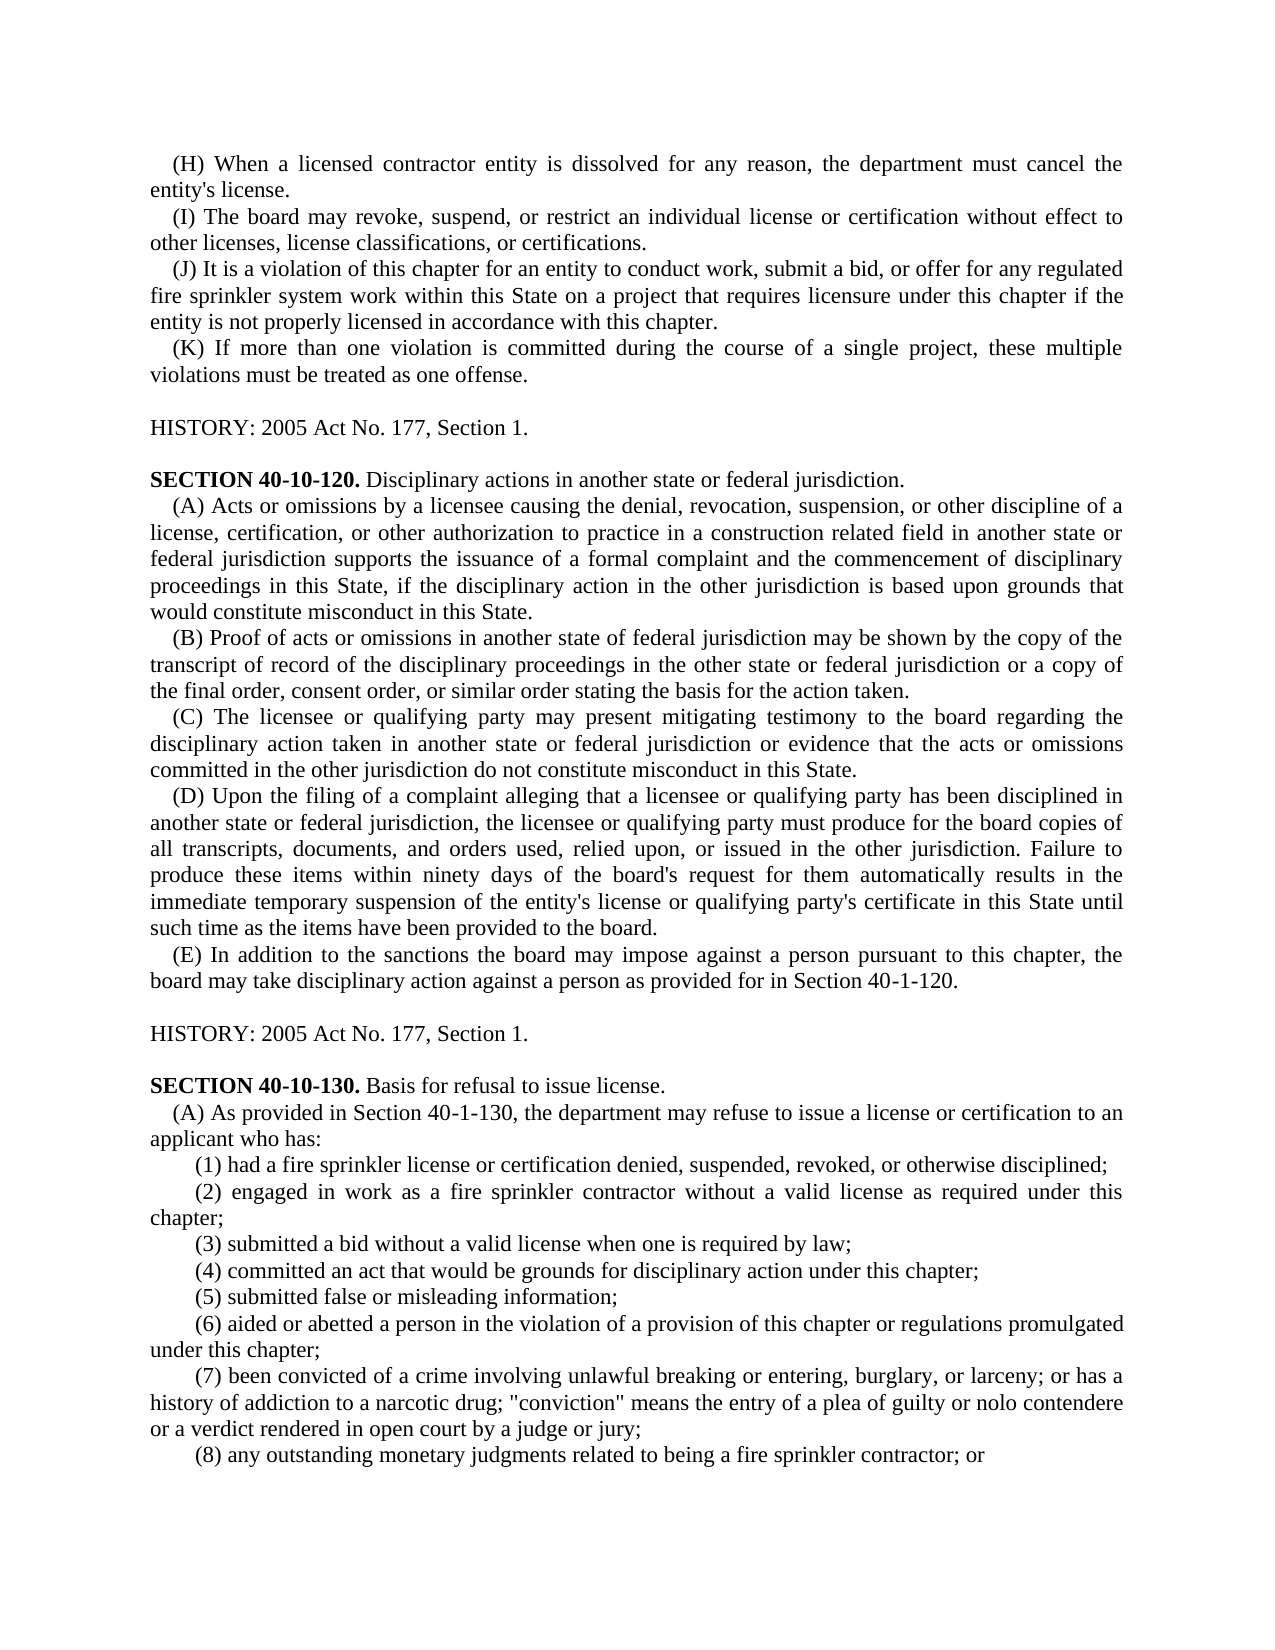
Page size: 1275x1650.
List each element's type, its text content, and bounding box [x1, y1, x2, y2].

text (7) been convicted of a crime involving unlawful breaking or entering, burglary, or larceny; or has a history of addiction to a narcotic drug; "conviction" means the entry of a plea of guilty or nolo contendere or a verdict rendered in open court by a judge or jury; [150, 1362, 1125, 1441]
text (8) any outstanding monetary judgments related to being a fire sprinkler contractor; or [150, 1441, 1125, 1468]
text (K) If more than one violation is committed during the course of a single project, these multiple violations must be treated as one offense. [150, 334, 1125, 387]
text HISTORY: 2005 Act No. 177, Section 1. [150, 413, 1125, 440]
text (2) engaged in work as a fire sprinkler contractor without a valid license as required under this chapter; [150, 1178, 1125, 1231]
text HISTORY: 2005 Act No. 177, Section 1. [150, 1020, 1125, 1046]
text (E) In addition to the sanctions the board may impose against a person pursuant to this chapter, the board may take disciplinary action against a person as provided for in Section 40-1-120. [150, 941, 1125, 993]
text (1) had a fire sprinkler license or certification denied, suspended, revoked, or otherwise disciplined; [150, 1151, 1125, 1178]
text (4) committed an act that would be grounds for disciplinary action under this chapter; [150, 1257, 1125, 1283]
text (3) submitted a bid without a valid license when one is required by law; [150, 1231, 1125, 1257]
text (6) aided or abetted a person in the violation of a provision of this chapter or regulations promulgated under this chapter; [150, 1309, 1125, 1362]
text (B) Proof of acts or omissions in another state of federal jurisdiction may be shown by the copy of the transcript of record of the disciplinary proceedings in the other state or federal jurisdiction or a copy of the final order, consent order, or similar order stating the basis for the action taken. [150, 624, 1125, 703]
text (C) The licensee or qualifying party may present mitigating testimony to the board regarding the disciplinary action taken in another state or federal jurisdiction or evidence that the acts or omissions committed in the other jurisdiction do not constitute misconduct in this State. [150, 703, 1125, 782]
text (H) When a licensed contractor entity is dissolved for any reason, the department must cancel the entity's license. [150, 150, 1125, 203]
text (5) submitted false or misleading information; [150, 1283, 1125, 1309]
text (A) Acts or omissions by a licensee causing the denial, revocation, suspension, or other discipline of a license, certification, or other authorization to practice in a construction related field in another state or federal jurisdiction supports the issuance of a formal complaint and the commencement of disciplinary proceedings in this State, if the disciplinary action in the other jurisdiction is based upon grounds that would constitute misconduct in this State. [150, 493, 1125, 624]
text (I) The board may revoke, suspend, or restrict an individual license or certification without effect to other licenses, license classifications, or certifications. [150, 203, 1125, 255]
text (A) As provided in Section 40-1-130, the department may refuse to issue a license or certification to an applicant who has: [150, 1099, 1125, 1151]
text SECTION 40-10-120. Disciplinary actions in another state or federal jurisdiction. [150, 466, 1125, 493]
text (D) Upon the filing of a complaint alleging that a licensee or qualifying party has been disciplined in another state or federal jurisdiction, the licensee or qualifying party must produce for the board copies of all transcripts, documents, and orders used, relied upon, or issued in the other jurisdiction. Failure to produce these items within ninety days of the board's request for them automatically results in the immediate temporary suspension of the entity's license or qualifying party's certificate in this State until such time as the items have been provided to the board. [150, 782, 1125, 941]
text SECTION 40-10-130. Basis for refusal to issue license. [150, 1072, 1125, 1099]
text (J) It is a violation of this chapter for an entity to conduct work, submit a bid, or offer for any regulated fire sprinkler system work within this State on a project that requires licensure under this chapter if the entity is not properly licensed in accordance with this chapter. [150, 255, 1125, 334]
